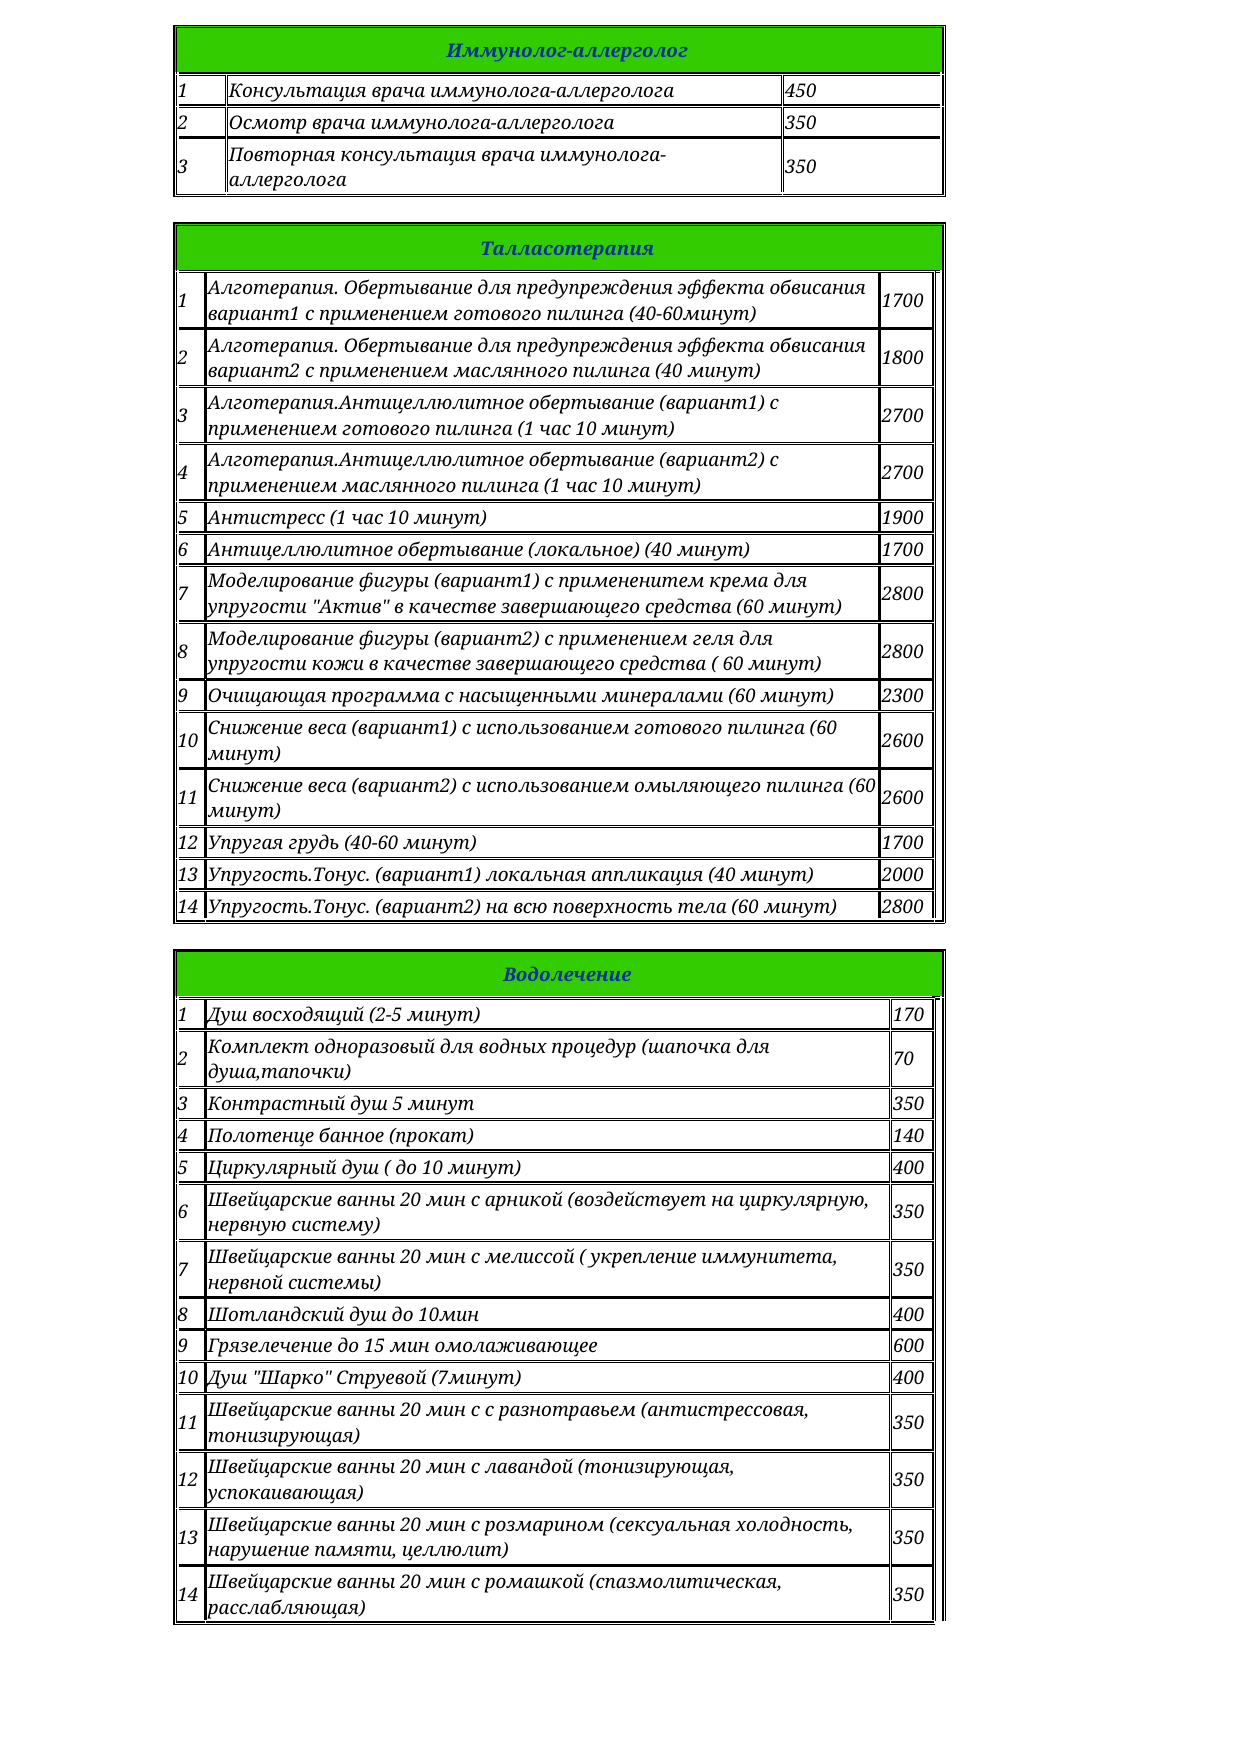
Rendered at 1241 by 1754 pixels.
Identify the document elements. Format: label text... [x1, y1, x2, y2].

table_cell [936, 1028, 942, 1086]
table_cell [936, 1086, 942, 1117]
table_header Талласотерапия [177, 226, 942, 270]
table_cell 11 [175, 1392, 205, 1449]
table_cell 350 [892, 1185, 932, 1239]
table_cell 350 [892, 1242, 932, 1296]
table_cell 2700 [881, 388, 932, 442]
table_cell [936, 825, 942, 856]
table_cell 400 [892, 1153, 932, 1181]
table_cell [935, 996, 944, 1028]
table_cell Контрастный душ 5 минут [207, 1089, 889, 1117]
table_header Иммунолог-аллерголог [177, 28, 942, 72]
table_cell [936, 1392, 942, 1449]
table_cell 8 [177, 620, 204, 678]
table_cell Алготерапия. Обертывание для предупреждения эффекта обвисания вариант1 с применением готового пилинга (40-60минут) [207, 273, 878, 327]
table_cell Моделирование фигуры (вариант2) с применением геля для упругости кожи в качестве завершающего средства ( 60 минут) [207, 624, 878, 678]
table_cell 2300 [881, 681, 932, 710]
table_cell Алготерапия.Антицеллюлитное обертывание (вариант2) с применением маслянного пилинга (1 час 10 минут) [207, 445, 878, 499]
table_cell [936, 442, 942, 499]
table_cell 170 [892, 1000, 932, 1028]
table_cell [936, 710, 942, 767]
table_cell 5 [177, 499, 204, 531]
table_cell 5 [177, 1149, 204, 1181]
table_cell Швейцарские ванны 20 мин с арникой (воздействует на циркулярную, нервную систему) [207, 1185, 889, 1239]
table_cell 2800 [879, 892, 934, 920]
table_cell Упругость.Тонус. (вариант1) локальная аппликация (40 минут) [207, 860, 878, 888]
table_cell 2000 [881, 860, 932, 888]
table_cell 13 [177, 856, 204, 888]
table_cell 14 [177, 888, 205, 920]
table_cell 350 [783, 136, 942, 193]
table_cell 4 [177, 1118, 204, 1149]
table_cell Полотенце банное (прокат) [207, 1121, 889, 1149]
table_cell [936, 1360, 942, 1392]
table_cell [936, 1328, 942, 1360]
table_cell 2800 [881, 624, 932, 678]
table_cell [936, 767, 942, 824]
table_cell [936, 1506, 942, 1564]
table_cell 11 [177, 767, 204, 824]
table_cell [936, 1564, 942, 1621]
table_cell Шотландский душ до 10мин [207, 1299, 889, 1328]
table_cell Грязелечение до 15 мин омолаживающее [207, 1331, 889, 1360]
table_cell [936, 270, 942, 327]
table_cell [936, 1239, 942, 1296]
table_cell 70 [892, 1032, 932, 1086]
table_cell 3 [175, 1086, 205, 1117]
table_cell 2800 [881, 567, 932, 620]
table_cell 2600 [881, 770, 932, 824]
table_cell [936, 1118, 942, 1149]
table_cell Повторная консультация врача иммунолога-аллерголога [226, 139, 783, 193]
table_cell Швейцарские ванны 20 мин с розмарином (сексуальная холодность, нарушение памяти, целлюлит) [207, 1510, 889, 1564]
table_cell 600 [892, 1331, 932, 1360]
table_cell Моделирование фигуры (вариант1) с примененитем крема для упругости "Актив" в качестве завершающего средства (60 минут) [207, 567, 878, 620]
table_cell Очищающая программа с насыщенными минералами (60 минут) [207, 681, 878, 710]
table_cell 1800 [881, 330, 932, 384]
table_cell 10 [175, 710, 205, 767]
table_cell 350 [892, 1453, 932, 1506]
table_cell Швейцарские ванны 20 мин с ромашкой (спазмолитическая, расслабляющая) [205, 1567, 891, 1621]
table_cell [936, 1449, 942, 1506]
table_cell Упругая грудь (40-60 минут) [207, 828, 878, 856]
table_cell 7 [175, 1239, 205, 1296]
table_cell 3 [177, 136, 226, 193]
table_cell [936, 327, 942, 384]
table_cell Душ "Шарко" Струевой (7минут) [207, 1363, 889, 1392]
table_cell 350 [891, 1567, 934, 1621]
table_cell 9 [175, 1328, 204, 1360]
table_cell Швейцарские ванны 20 мин с с разнотравьем (антистрессовая, тонизирующая) [207, 1395, 889, 1449]
table_header Водолечение [177, 952, 942, 996]
table_cell [936, 678, 942, 710]
table_cell 140 [892, 1121, 932, 1149]
table_cell 8 [177, 1296, 204, 1328]
table_cell 10 [175, 1360, 205, 1392]
table_cell 400 [892, 1363, 932, 1392]
table_cell Консультация врача иммунолога-аллерголога [228, 76, 781, 104]
table_cell Алготерапия.Антицеллюлитное обертывание (вариант1) с применением готового пилинга (1 час 10 минут) [207, 388, 878, 442]
table_cell 13 [177, 1506, 204, 1564]
table_cell 7 [177, 563, 204, 620]
table_cell 1700 [881, 828, 932, 856]
table_cell 12 [177, 1449, 204, 1506]
table_cell Снижение веса (вариант1) с использованием готового пилинга (60 минут) [207, 713, 878, 767]
table_cell 1900 [881, 503, 932, 531]
table_cell Осмотр врача иммунолога-аллерголога [228, 108, 781, 136]
table_cell 1700 [881, 535, 932, 563]
table_cell 1 [177, 72, 225, 104]
table_cell [936, 499, 942, 531]
table_cell [936, 1296, 942, 1328]
table_cell 9 [175, 678, 204, 710]
table_cell 3 [177, 385, 204, 442]
table_cell 350 [784, 104, 943, 136]
table_cell 400 [892, 1299, 932, 1328]
table_cell 12 [177, 825, 204, 856]
table_cell Швейцарские ванны 20 мин с лавандой (тонизирующая, успокаивающая) [207, 1453, 889, 1506]
table_cell Упругость.Тонус. (вариант2) на всю поверхность тела (60 минут) [205, 892, 879, 920]
table_cell [936, 563, 942, 620]
table_cell [936, 1149, 942, 1181]
table_cell 1 [175, 270, 205, 327]
table_cell 1 [177, 996, 205, 1028]
table_cell 2600 [881, 713, 932, 767]
table_cell 14 [177, 1564, 205, 1621]
table_cell 2700 [881, 445, 932, 499]
table_cell 350 [892, 1395, 932, 1449]
table_cell Антистресс (1 час 10 минут) [207, 503, 878, 531]
table_cell Комплект одноразовый для водных процедур (шапочка для душа,тапочки) [207, 1032, 889, 1086]
table_cell [936, 385, 942, 442]
table_cell 1700 [881, 273, 932, 327]
table_cell 6 [177, 1181, 204, 1239]
table_cell 2 [177, 104, 225, 136]
table_cell Циркулярный душ ( до 10 минут) [207, 1153, 889, 1181]
table_cell Душ восходящий (2-5 минут) [207, 1000, 889, 1028]
table_cell [936, 856, 942, 888]
table_cell Алготерапия. Обертывание для предупреждения эффекта обвисания вариант2 с применением маслянного пилинга (40 минут) [207, 330, 878, 384]
table_cell 2 [177, 327, 204, 384]
table_cell Швейцарские ванны 20 мин с мелиссой ( укрепление иммунитета, нервной системы) [207, 1242, 889, 1296]
table_cell [936, 1181, 942, 1239]
table_cell Снижение веса (вариант2) с использованием омыляющего пилинга (60 минут) [207, 770, 878, 824]
table_cell 4 [175, 442, 205, 499]
table_cell Антицеллюлитное обертывание (локальное) (40 минут) [207, 535, 878, 563]
table_cell 2 [177, 1028, 204, 1086]
table_cell 350 [892, 1089, 932, 1117]
table_cell [936, 531, 942, 563]
table_cell 6 [177, 531, 204, 563]
table_cell [936, 620, 942, 678]
table_cell 450 [784, 72, 943, 104]
table_cell 350 [892, 1510, 932, 1564]
table_cell [934, 888, 942, 920]
